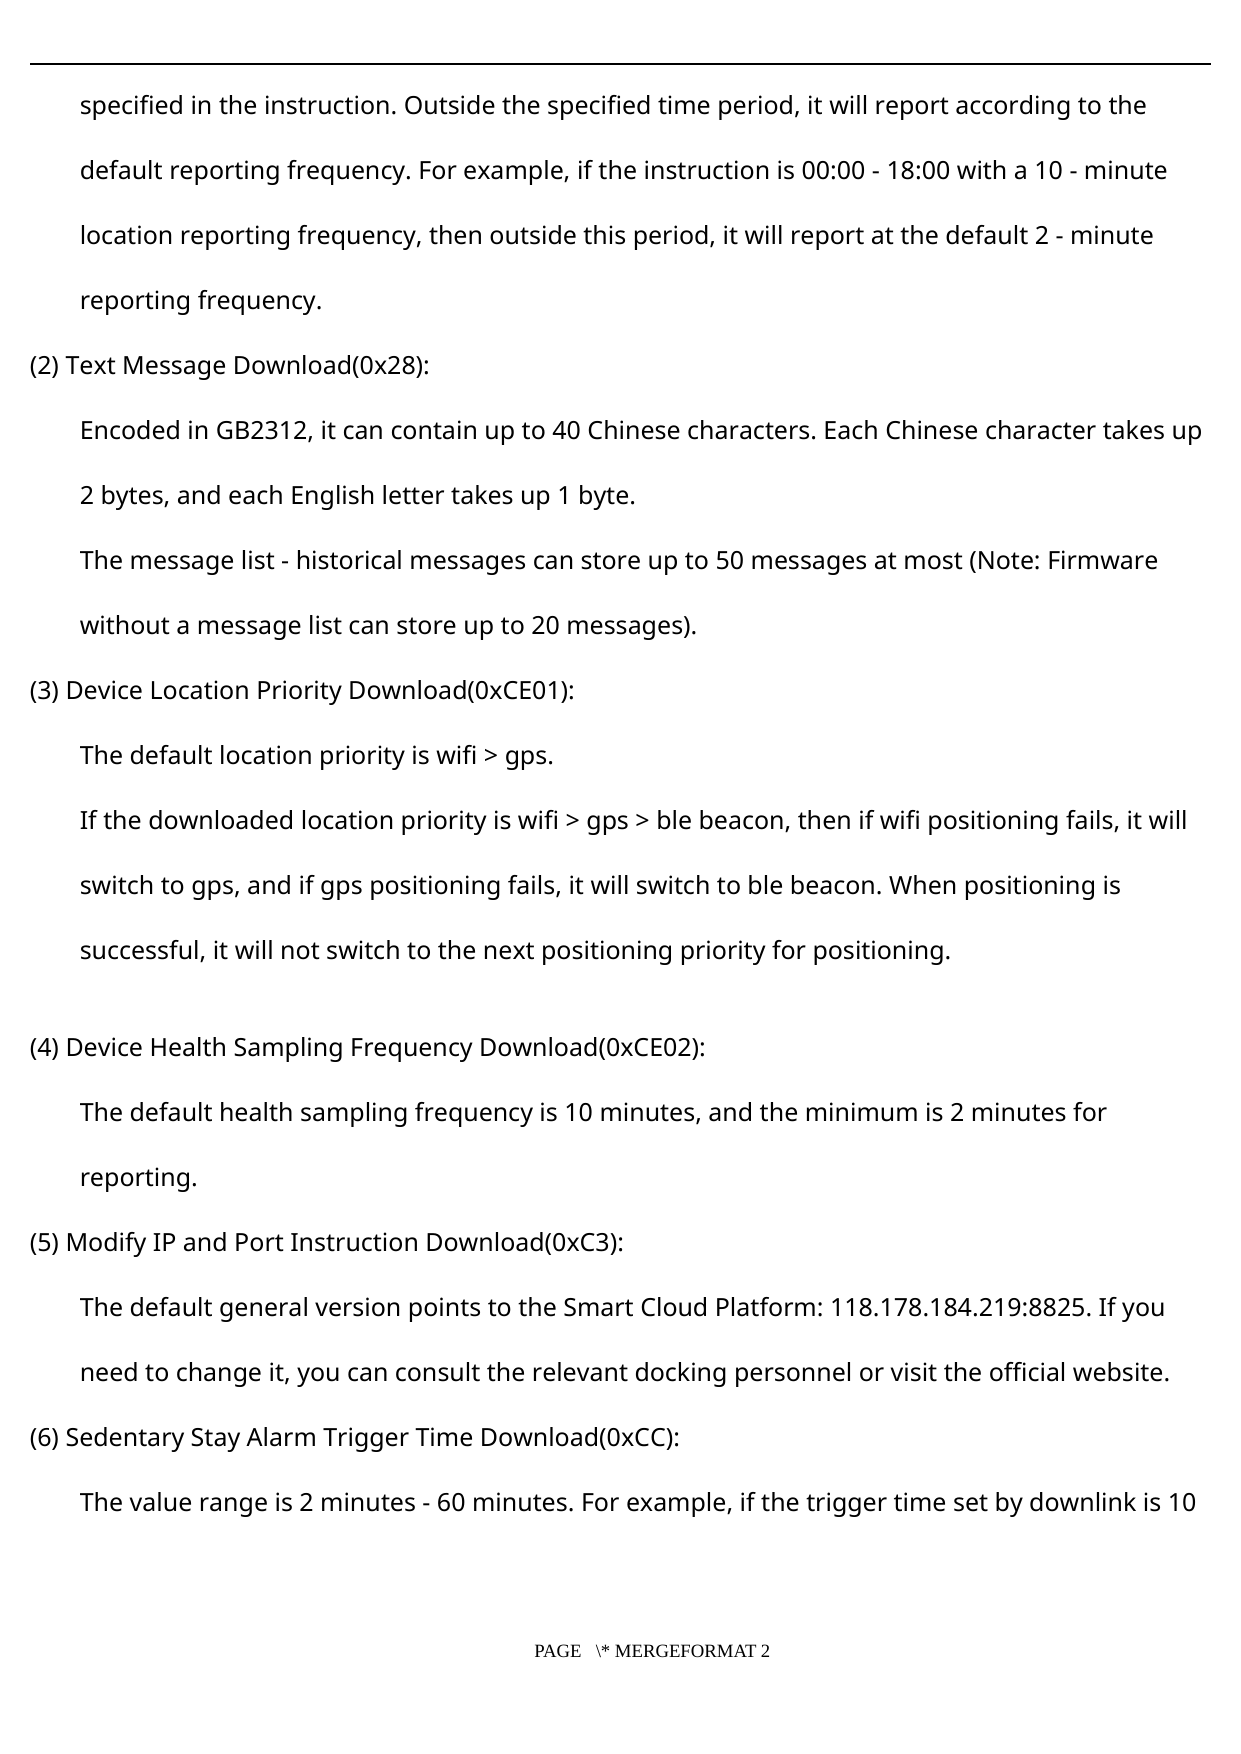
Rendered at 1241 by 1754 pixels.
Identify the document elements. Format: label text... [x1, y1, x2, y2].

text (5) Modify IP and Port Instruction Download(0xC3): The default general version points to the Smart Cloud Platform: 118.178.184.219:8825. If you need to change it, you can consult the relevant docking personnel or visit the official website. [29, 1210, 1211, 1405]
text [29, 72, 1211, 332]
text (2) Text Message Download(0x28): Encoded in GB2312, it can contain up to 40 Chinese characters. Each Chinese character takes up 2 bytes, and each English letter takes up 1 byte. The message list - historical messages can store up to 50 messages at most (Note: Firmware without a message list can store up to 20 messages). [29, 332, 1211, 657]
text (4) Device Health Sampling Frequency Download(0xCE02): The default health sampling frequency is 10 minutes, and the minimum is 2 minutes for reporting. [29, 1015, 1211, 1210]
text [29, 1405, 1211, 1535]
text (3) Device Location Priority Download(0xCE01): The default location priority is wifi > gps. If the downloaded location priority is wifi > gps > ble beacon, then if wifi positioning fails, it will switch to gps, and if gps positioning fails, it will switch to ble beacon. When positioning is successful, it will not switch to the next positioning priority for positioning. [29, 657, 1211, 982]
